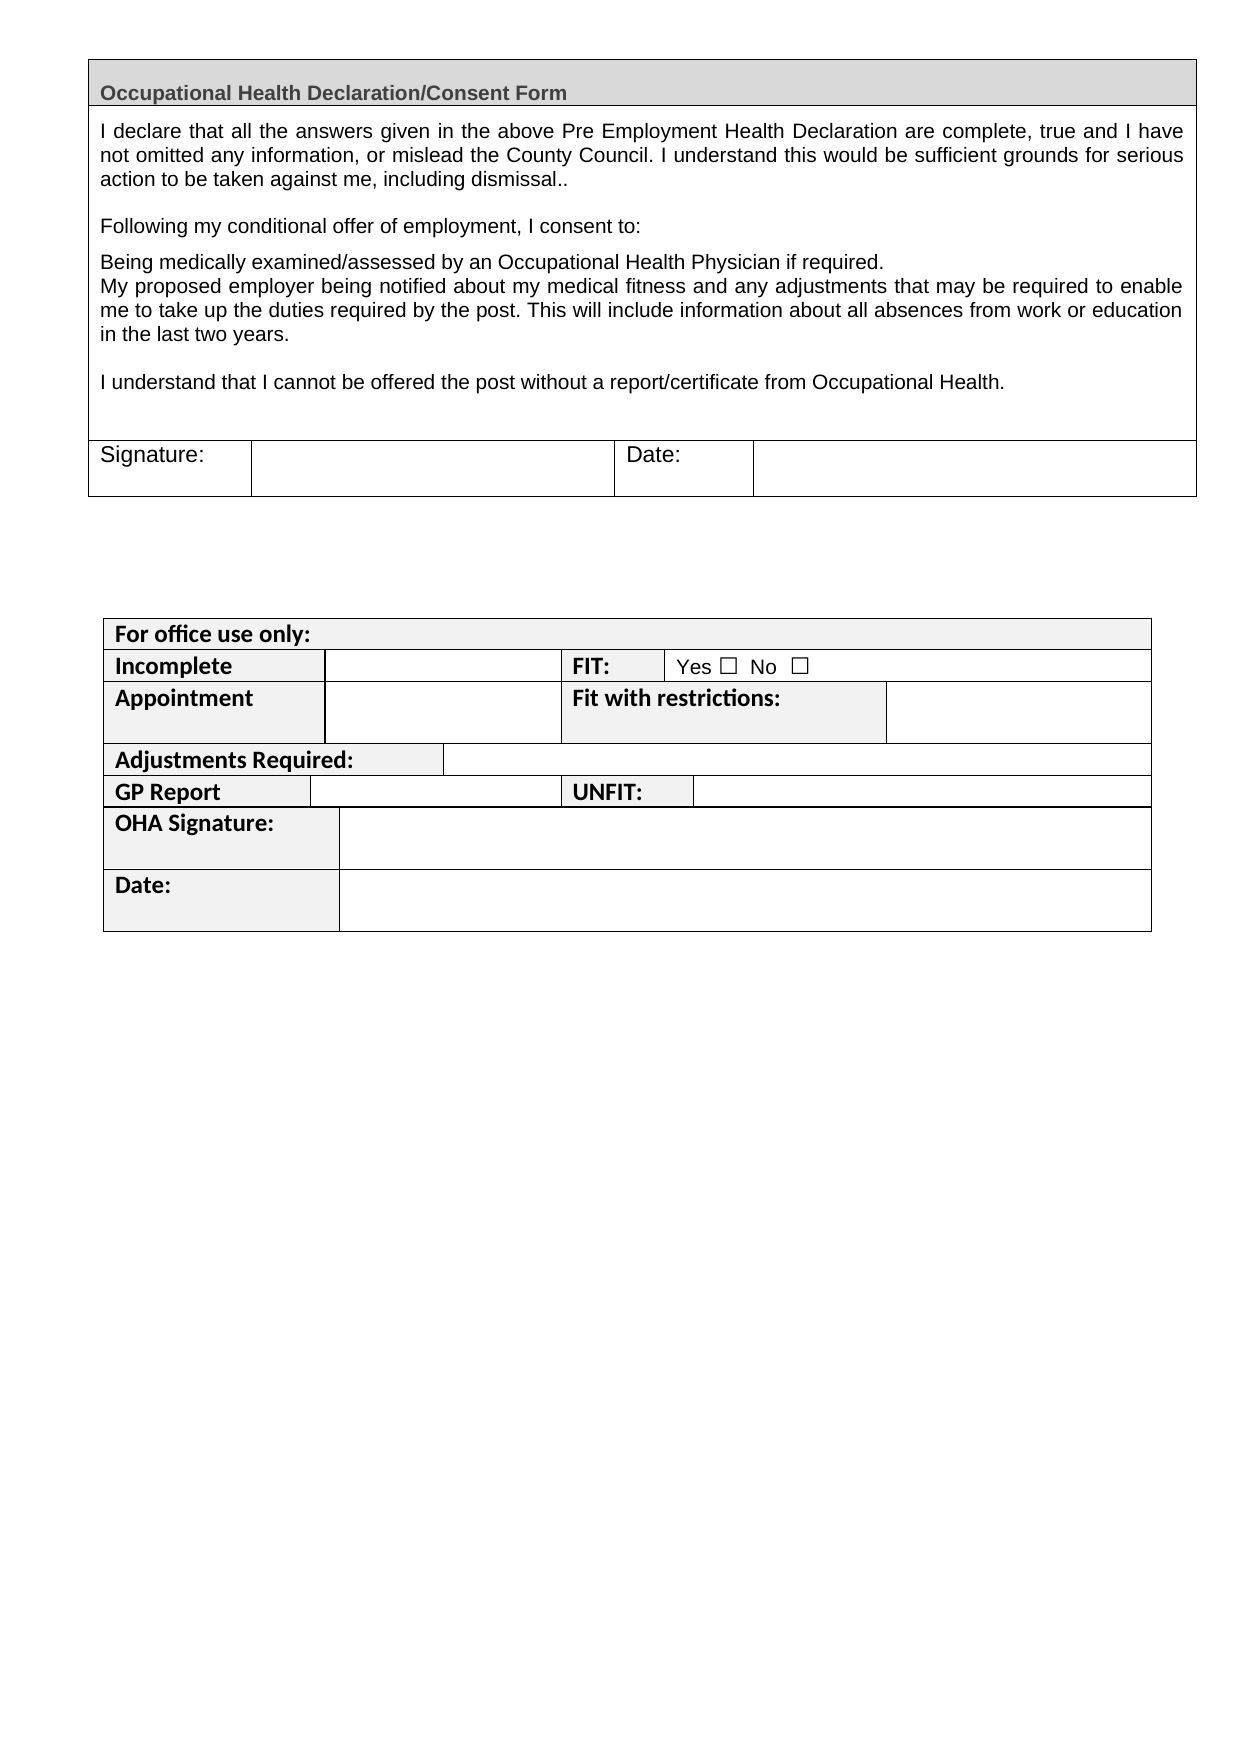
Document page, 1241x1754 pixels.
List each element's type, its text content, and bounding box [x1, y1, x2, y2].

table_cell Adjustments Required: [104, 744, 443, 775]
table_cell Fit with restrictions: [562, 682, 886, 743]
table_cell [311, 776, 561, 806]
table_cell [444, 744, 1151, 775]
table_cell [887, 682, 1151, 743]
table_cell FIT: [562, 650, 664, 681]
table_cell Date: [104, 870, 339, 931]
table_cell [252, 441, 614, 496]
table_header For office use only: [104, 619, 1151, 649]
table_cell [694, 776, 1151, 806]
table_cell Signature: [89, 441, 251, 496]
table_cell GP Report [104, 776, 310, 806]
table_cell Incomplete [104, 650, 324, 681]
table_cell [326, 650, 561, 681]
table_cell OHA Signature: [104, 808, 339, 868]
table_cell [340, 808, 1151, 868]
table_cell Date: [615, 441, 753, 496]
table_header Occupational Health Declaration/Consent Form [89, 60, 1196, 105]
table_cell UNFIT: [562, 776, 693, 806]
table_cell Yes No [665, 650, 1151, 681]
table_cell I declare that all the answers given in the above Pre Employment Health Declaration are complete, true and I have not omitted any information, or mislead the County Council. I understand this would be sufficient grounds for serious action to be taken against me, including dismissal.. Following my conditional offer of employment, I consent to: Being medically examined/assessed by an Occupational Health Physician if required. My proposed employer being notified about my medical fitness and any adjustments that may be required to enable me to take up the duties required by the post. This will include information about all absences from work or education in the last two years. I understand that I cannot be offered the post without a report/certificate from Occupational Health. [89, 106, 1196, 440]
table_cell [340, 870, 1151, 931]
table_cell Appointment [104, 682, 324, 743]
table_cell [326, 682, 561, 743]
